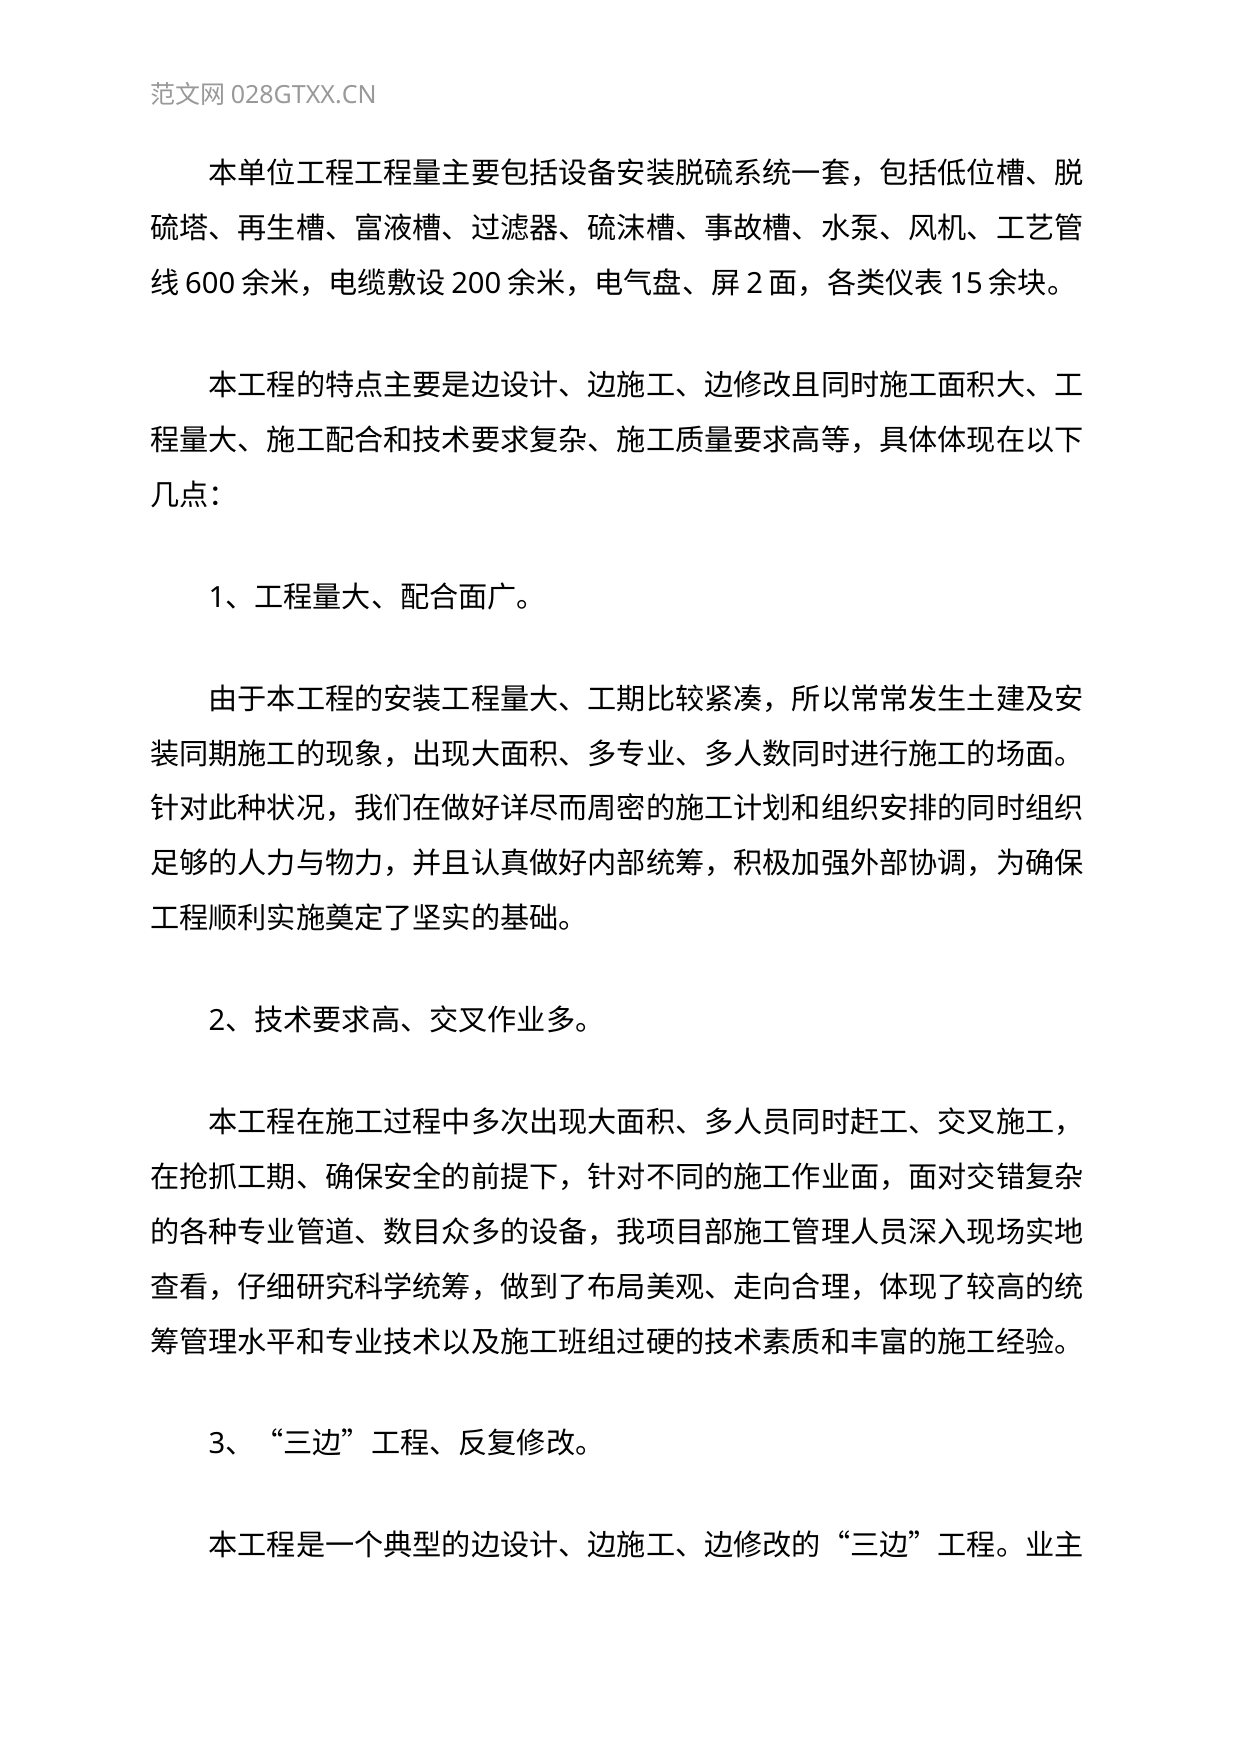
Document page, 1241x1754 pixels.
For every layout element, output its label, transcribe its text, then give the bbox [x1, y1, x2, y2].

text 2、技术要求高、交叉作业多。 [150, 997, 1090, 1039]
text 3、“三边”工程、反复修改。 [150, 1420, 1090, 1462]
text 由于本工程的安装工程量大、工期比较紧凑，所以常常发生土建及安装同期施工的现象，出现大面积、多专业、多人数同时进行施工的场面。针对此种状况，我们在做好详尽而周密的施工计划和组织安排的同时组织足够的人力与物力，并且认真做好内部统筹，积极加强外部协调，为确保工程顺利实施奠定了坚实的基础。 [150, 675, 1090, 937]
text 本工程的特点主要是边设计、边施工、边修改且同时施工面积大、工程量大、施工配合和技术要求复杂、施工质量要求高等，具体体现在以下几点： [150, 362, 1090, 514]
text 本单位工程工程量主要包括设备安装脱硫系统一套，包括低位槽、脱硫塔、再生槽、富液槽、过滤器、硫沫槽、事故槽、水泵、风机、工艺管线600余米，电缆敷设200余米，电气盘、屏2面，各类仪表15余块。 [150, 150, 1090, 302]
text 本工程在施工过程中多次出现大面积、多人员同时赶工、交叉施工，在抢抓工期、确保安全的前提下，针对不同的施工作业面，面对交错复杂的各种专业管道、数目众多的设备，我项目部施工管理人员深入现场实地查看，仔细研究科学统筹，做到了布局美观、走向合理，体现了较高的统筹管理水平和专业技术以及施工班组过硬的技术素质和丰富的施工经验。 [150, 1099, 1090, 1361]
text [150, 1522, 1090, 1564]
text 1、工程量大、配合面广。 [150, 573, 1090, 616]
